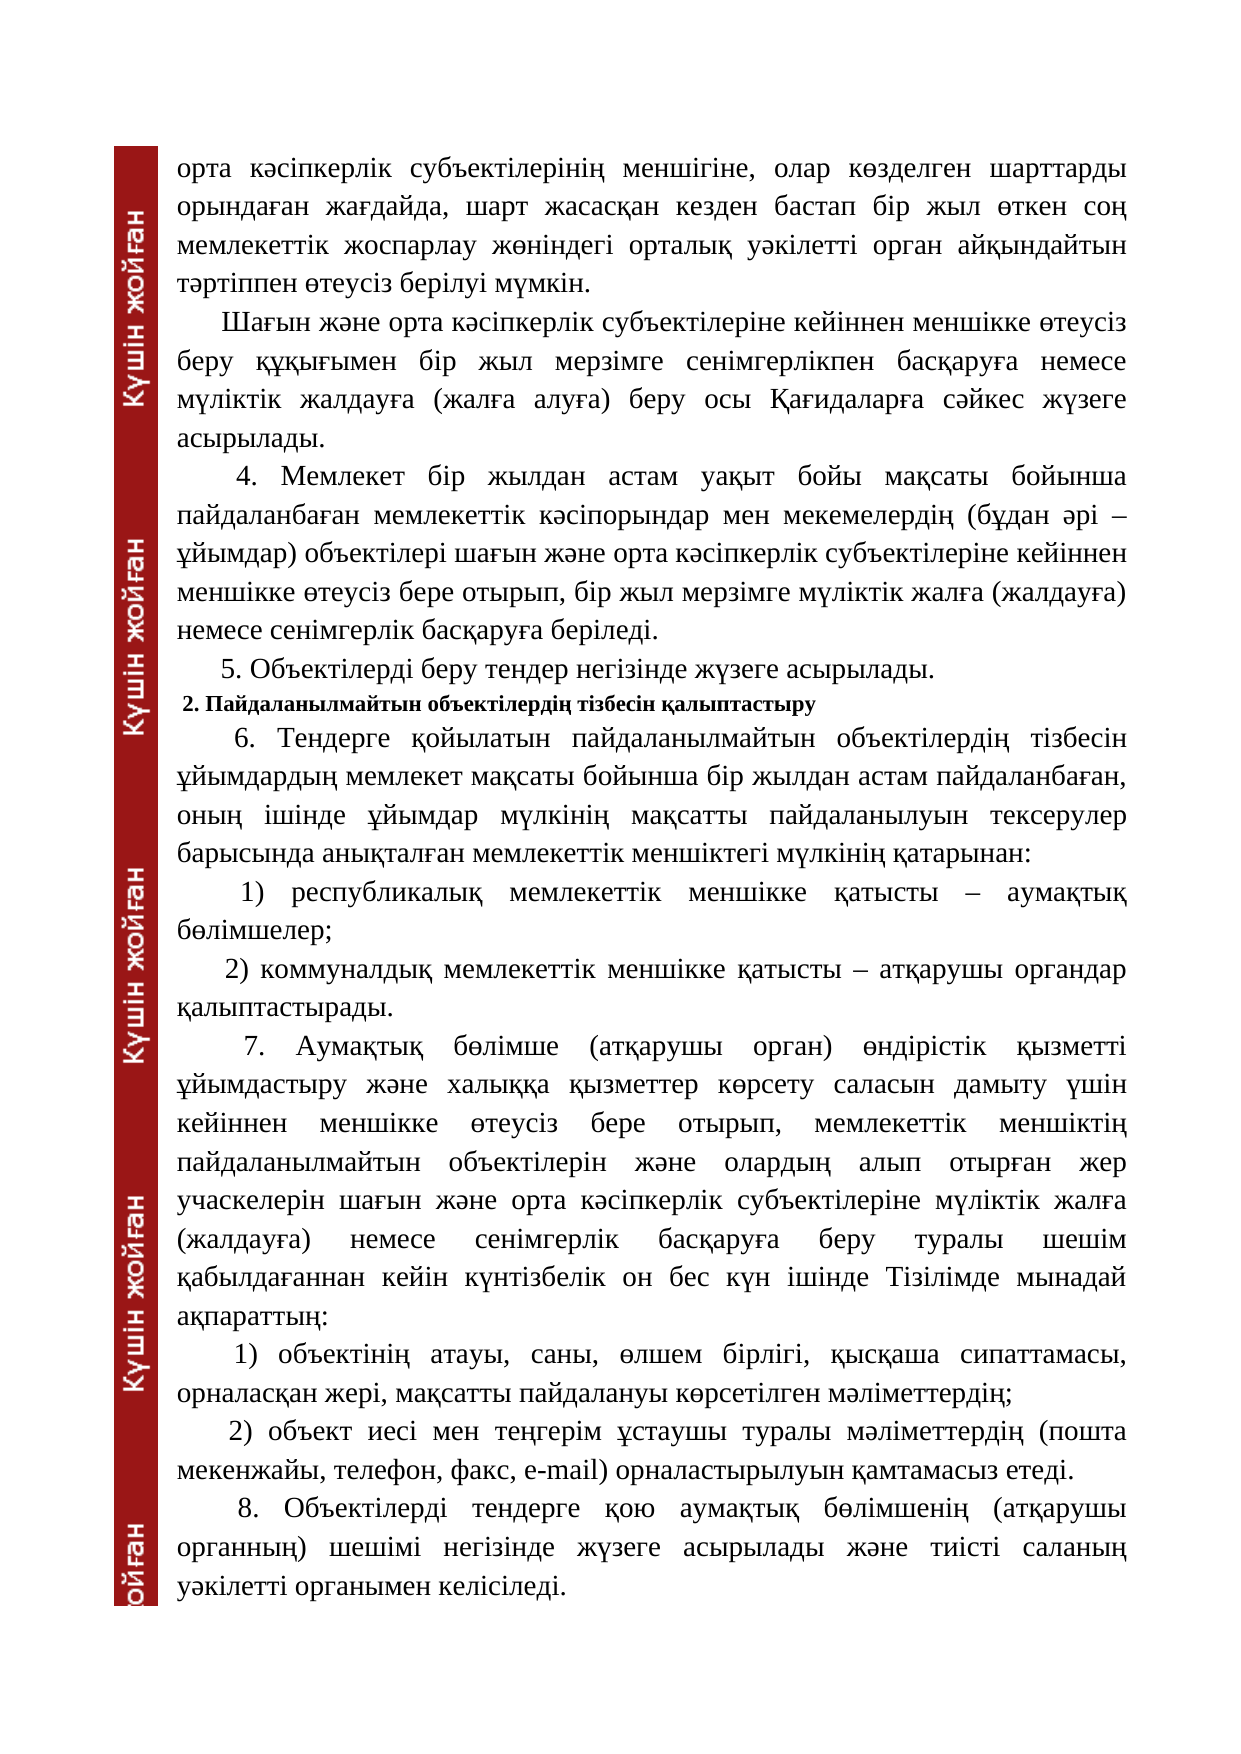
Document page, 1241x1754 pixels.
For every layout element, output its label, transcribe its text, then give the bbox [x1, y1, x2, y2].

picture [114, 1408, 158, 1413]
picture [114, 1601, 158, 1606]
picture [114, 453, 158, 458]
picture [114, 1486, 158, 1491]
text 8. Объектілерді тендерге қою аумақтық бөлімшенің (атқарушы органның) шешімі негізінде жүзеге асырылады және тиісті саланың уәкілетті органымен келісіледі. [112, 1491, 1128, 1601]
text 1) объектінің атауы, саны, өлшем бірлігі, қысқаша сипаттамасы, орналасқан жері, мақсатты пайдалануы көрсетілген мәліметтердің; [112, 1336, 1128, 1408]
text 1) республикалық мемлекеттік меншікке қатысты – аумақтық бөлімшелер; [112, 874, 1128, 946]
text 6. Тендерге қойылатын пайдаланылмайтын объектілердің тізбесін ұйымдардың мемлекет мақсаты бойынша бір жылдан астам пайдаланбаған, оның ішінде ұйымдар мүлкінің мақсатты пайдаланылуын тексерулер барысында анықталған мемлекеттік меншіктегі мүлкінің қатарынан: [112, 720, 1128, 869]
text 2) объект иесі мен теңгерім ұстаушы туралы мәліметтердің (пошта мекенжайы, телефон, факс, е-mail) орналастырылуын қамтамасыз етеді. [112, 1413, 1128, 1486]
picture [114, 716, 158, 720]
picture [114, 869, 158, 874]
text 7. Аумақтық бөлімше (атқарушы орган) өндірістік қызметті ұйымдастыру және халыққа қызметтер көрсету саласын дамыту үшін кейіннен меншікке өтеусіз бере отырып, мемлекеттік меншіктің пайдаланылмайтын объектілерін және олардың алып отырған жер учаскелерін шағын және орта кәсіпкерлік субъектілеріне мүліктік жалға (жалдауға) немесе сенімгерлік басқаруға беру туралы шешім қабылдағаннан кейін күнтізбелік он бес күн ішінде Тізілімде мынадай ақпараттың: [112, 1028, 1128, 1331]
text Шағын және орта кәсіпкерлік субъектілеріне кейіннен меншікке өтеусіз беру құқығымен бір жыл мерзімге сенiмгерлікпен басқаруға немесе мүліктік жалдауға (жалға алуға) беру осы Қағидаларға сәйкес жүзеге асырылады. [112, 304, 1128, 453]
text 2) коммуналдық мемлекеттік меншікке қатысты – атқарушы органдар қалыптастырады. [112, 951, 1128, 1023]
text 2. Пайдаланылмайтын объектілердің тізбесін қалыптастыру [112, 689, 1128, 716]
picture [114, 946, 158, 951]
picture [114, 684, 158, 689]
picture [114, 1331, 158, 1336]
picture [114, 1023, 158, 1028]
text 4. Мемлекет бір жылдан астам уақыт бойы мақсаты бойынша пайдаланбаған мемлекеттік кәсіпорындар мен мекемелердің (бұдан әрі – ұйымдар) объектілері шағын және орта кәсіпкерлік субъектілеріне кейіннен меншікке өтеусіз бере отырып, бір жыл мерзімге мүліктік жалға (жалдауға) немесе сенімгерлік басқаруға беріледі. [112, 458, 1128, 646]
picture [114, 646, 158, 651]
picture [114, 146, 158, 150]
text 5. Объектілерді беру тендер негізінде жүзеге асырылады. [112, 651, 1128, 684]
picture [114, 299, 158, 304]
